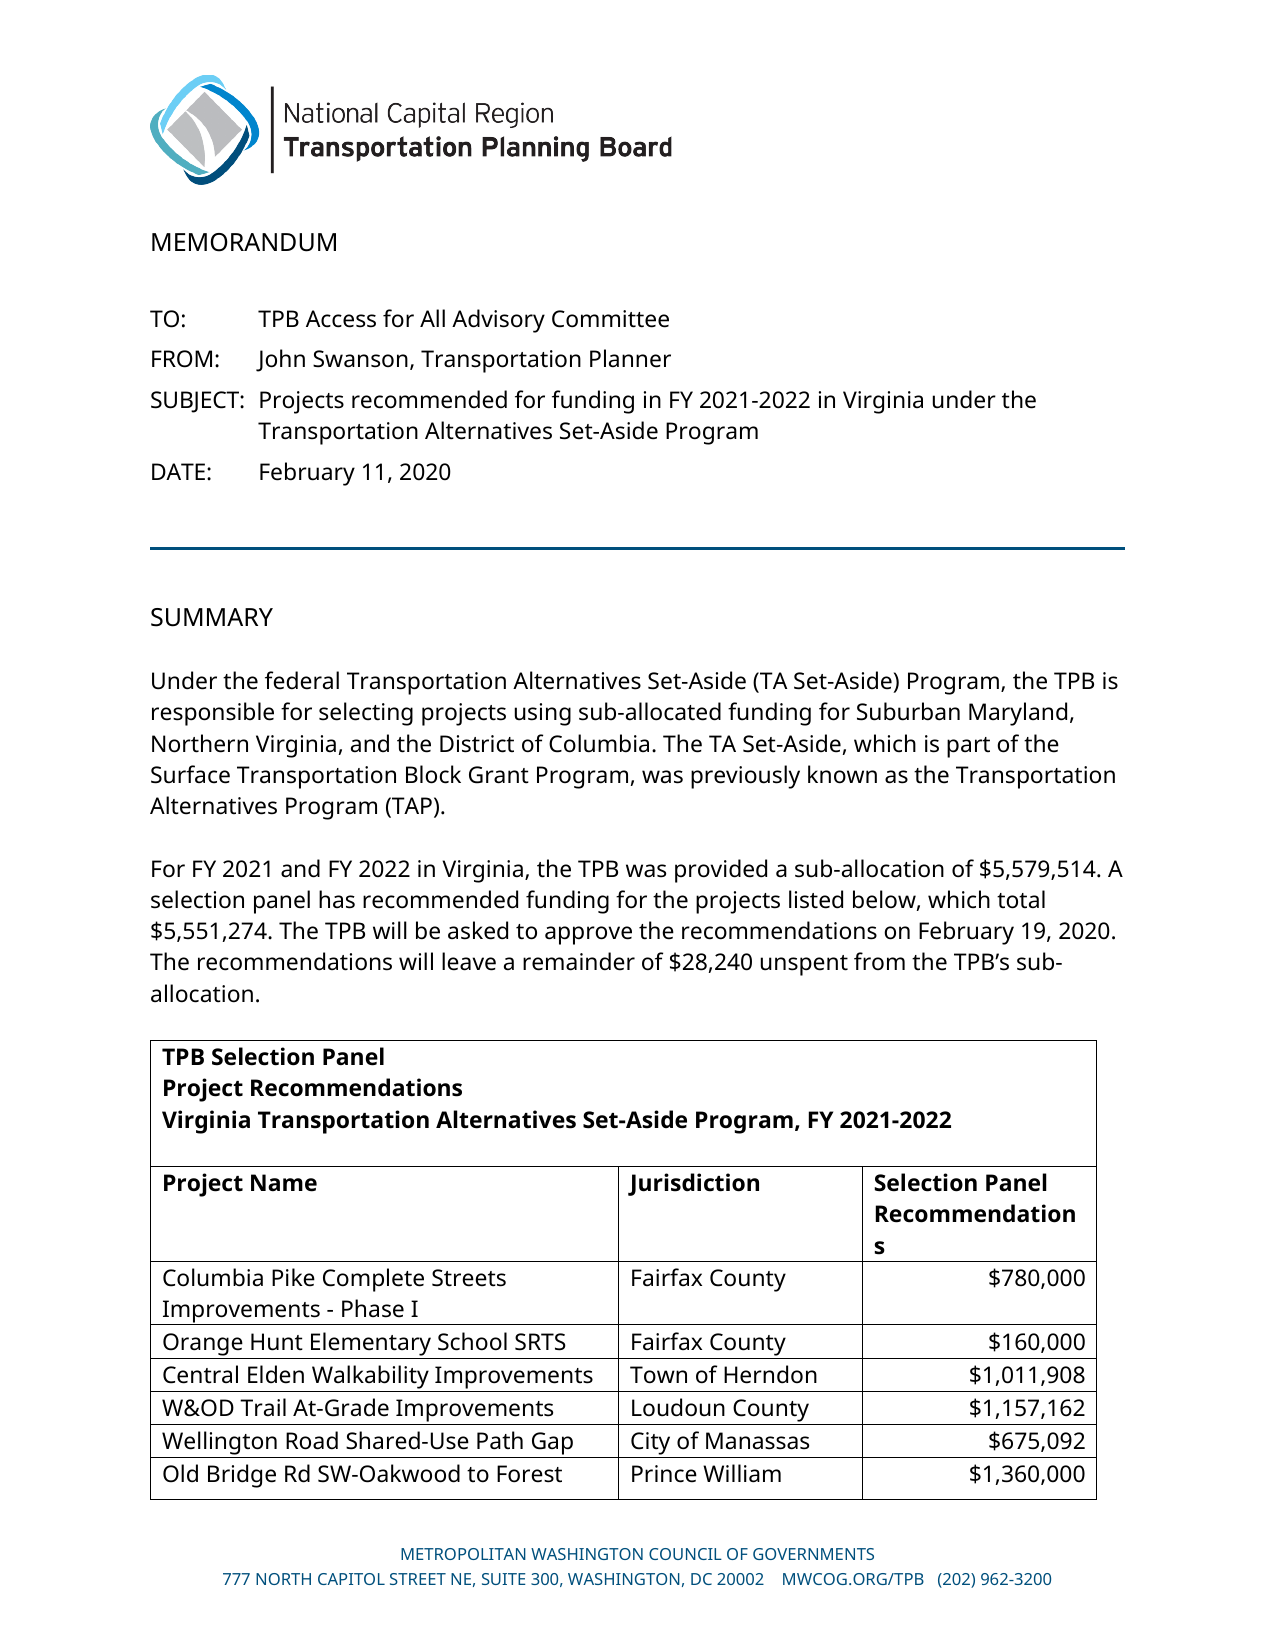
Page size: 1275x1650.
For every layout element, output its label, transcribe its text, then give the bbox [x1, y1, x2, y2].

text memorandum [150, 225, 1125, 259]
table_cell Columbia Pike Complete Streets Improvements - Phase I [151, 1262, 618, 1324]
table_cell City of Manassas [619, 1425, 862, 1457]
table_cell $1,360,000 [863, 1458, 1096, 1499]
text Summary [150, 600, 1125, 634]
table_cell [151, 1458, 618, 1499]
picture [150, 75, 672, 185]
table_cell Wellington Road Shared-Use Path Gap [151, 1425, 618, 1457]
table_cell Town of Herndon [619, 1359, 862, 1391]
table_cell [619, 1458, 862, 1499]
table_cell Loudoun County [619, 1392, 862, 1424]
table_cell Selection Panel Recommendations [863, 1167, 1096, 1261]
table_cell $1,011,908 [863, 1359, 1096, 1391]
table_cell $780,000 [863, 1262, 1096, 1324]
table_cell Fairfax County [619, 1325, 862, 1358]
text DATE: February 11, 2020 [150, 456, 1125, 487]
table_cell Project Name [151, 1167, 618, 1261]
table_cell $160,000 [863, 1325, 1096, 1358]
table_header TPB Selection Panel Project Recommendations Virginia Transportation Alternatives Set-Aside Program, FY 2021-2022 [151, 1041, 1096, 1166]
text For FY 2021 and FY 2022 in Virginia, the TPB was provided a sub-allocation of $5,579,514. A selection panel has recommended funding for the projects listed below, which total $5,551,274. The TPB will be asked to approve the recommendations on February 19, 2020. The recommendations will leave a remainder of $28,240 unspent from the TPB’s sub-allocation. [150, 852, 1125, 1009]
text FROM: John Swanson, Transportation Planner [150, 343, 1125, 375]
text TO: TPB Access for All Advisory Committee [150, 303, 1125, 334]
text Under the federal Transportation Alternatives Set-Aside (TA Set-Aside) Program, the TPB is responsible for selecting projects using sub-allocated funding for Suburban Maryland, Northern Virginia, and the District of Columbia. The TA Set-Aside, which is part of the Surface Transportation Block Grant Program, was previously known as the Transportation Alternatives Program (TAP). [150, 665, 1125, 821]
table_cell Jurisdiction [619, 1167, 862, 1261]
table_cell Orange Hunt Elementary School SRTS [151, 1325, 618, 1358]
table_cell W&OD Trail At-Grade Improvements [151, 1392, 618, 1424]
table_cell $675,092 [863, 1425, 1096, 1457]
table_cell Fairfax County [619, 1262, 862, 1324]
text SUBJECT: Projects recommended for funding in FY 2021-2022 in Virginia under the Transportation Alternatives Set-Aside Program [150, 384, 1125, 447]
table_cell $1,157,162 [863, 1392, 1096, 1424]
table_cell Central Elden Walkability Improvements [151, 1359, 618, 1391]
